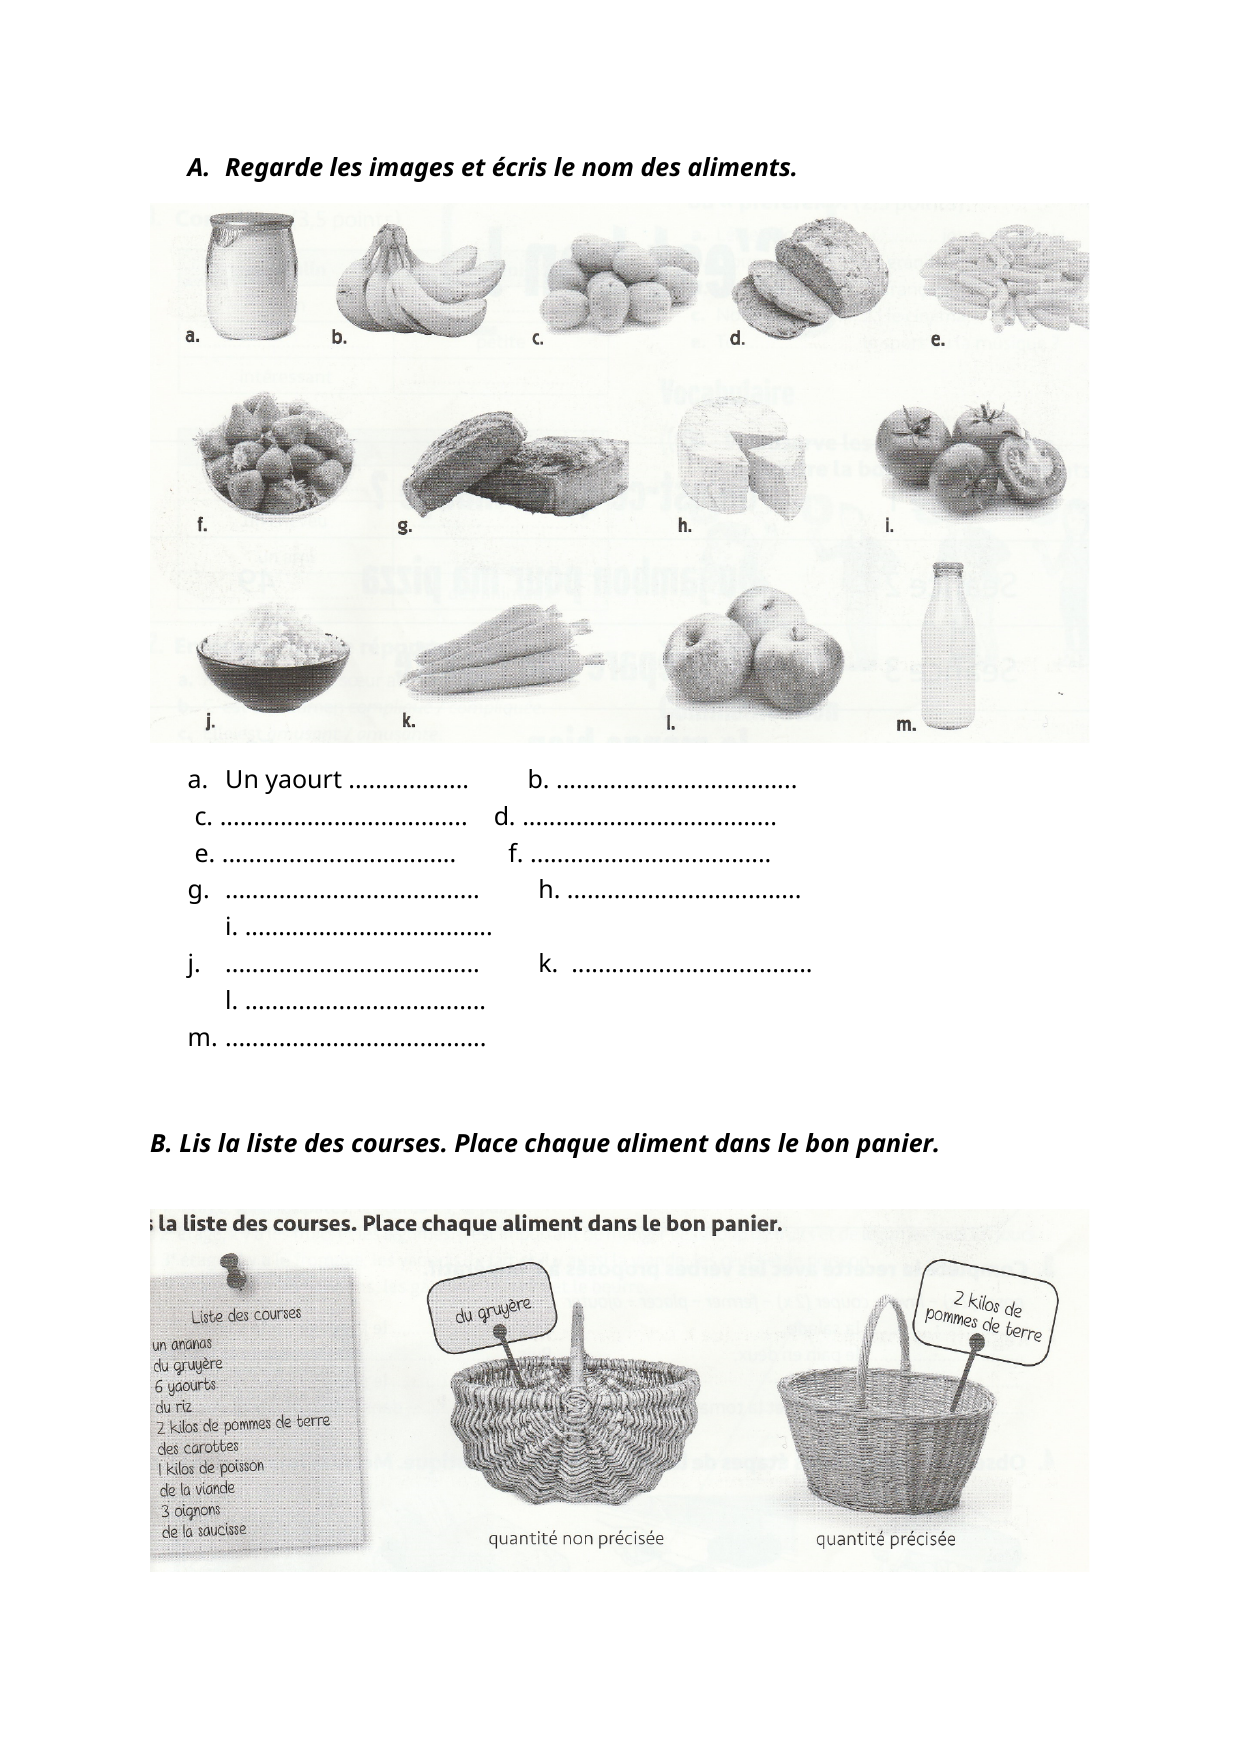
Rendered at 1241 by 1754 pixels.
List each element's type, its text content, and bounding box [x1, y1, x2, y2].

list Regarde les images et écris le nom des aliments. [187, 150, 1090, 184]
list ...................................... h. ................................... i. ..................................... [187, 872, 1090, 943]
list ...................................... k. .................................... l. .................................... [187, 946, 1090, 1016]
list ....................................... [187, 1019, 1090, 1053]
picture [150, 203, 1090, 743]
list Un yaourt .................. b. .................................... c. ..................................... d. ...................................... e. ................................... f. .................................... [187, 762, 1090, 869]
text B. Lis la liste des courses. Place chaque aliment dans le bon panier. [150, 1126, 1090, 1160]
picture [150, 1209, 1090, 1572]
